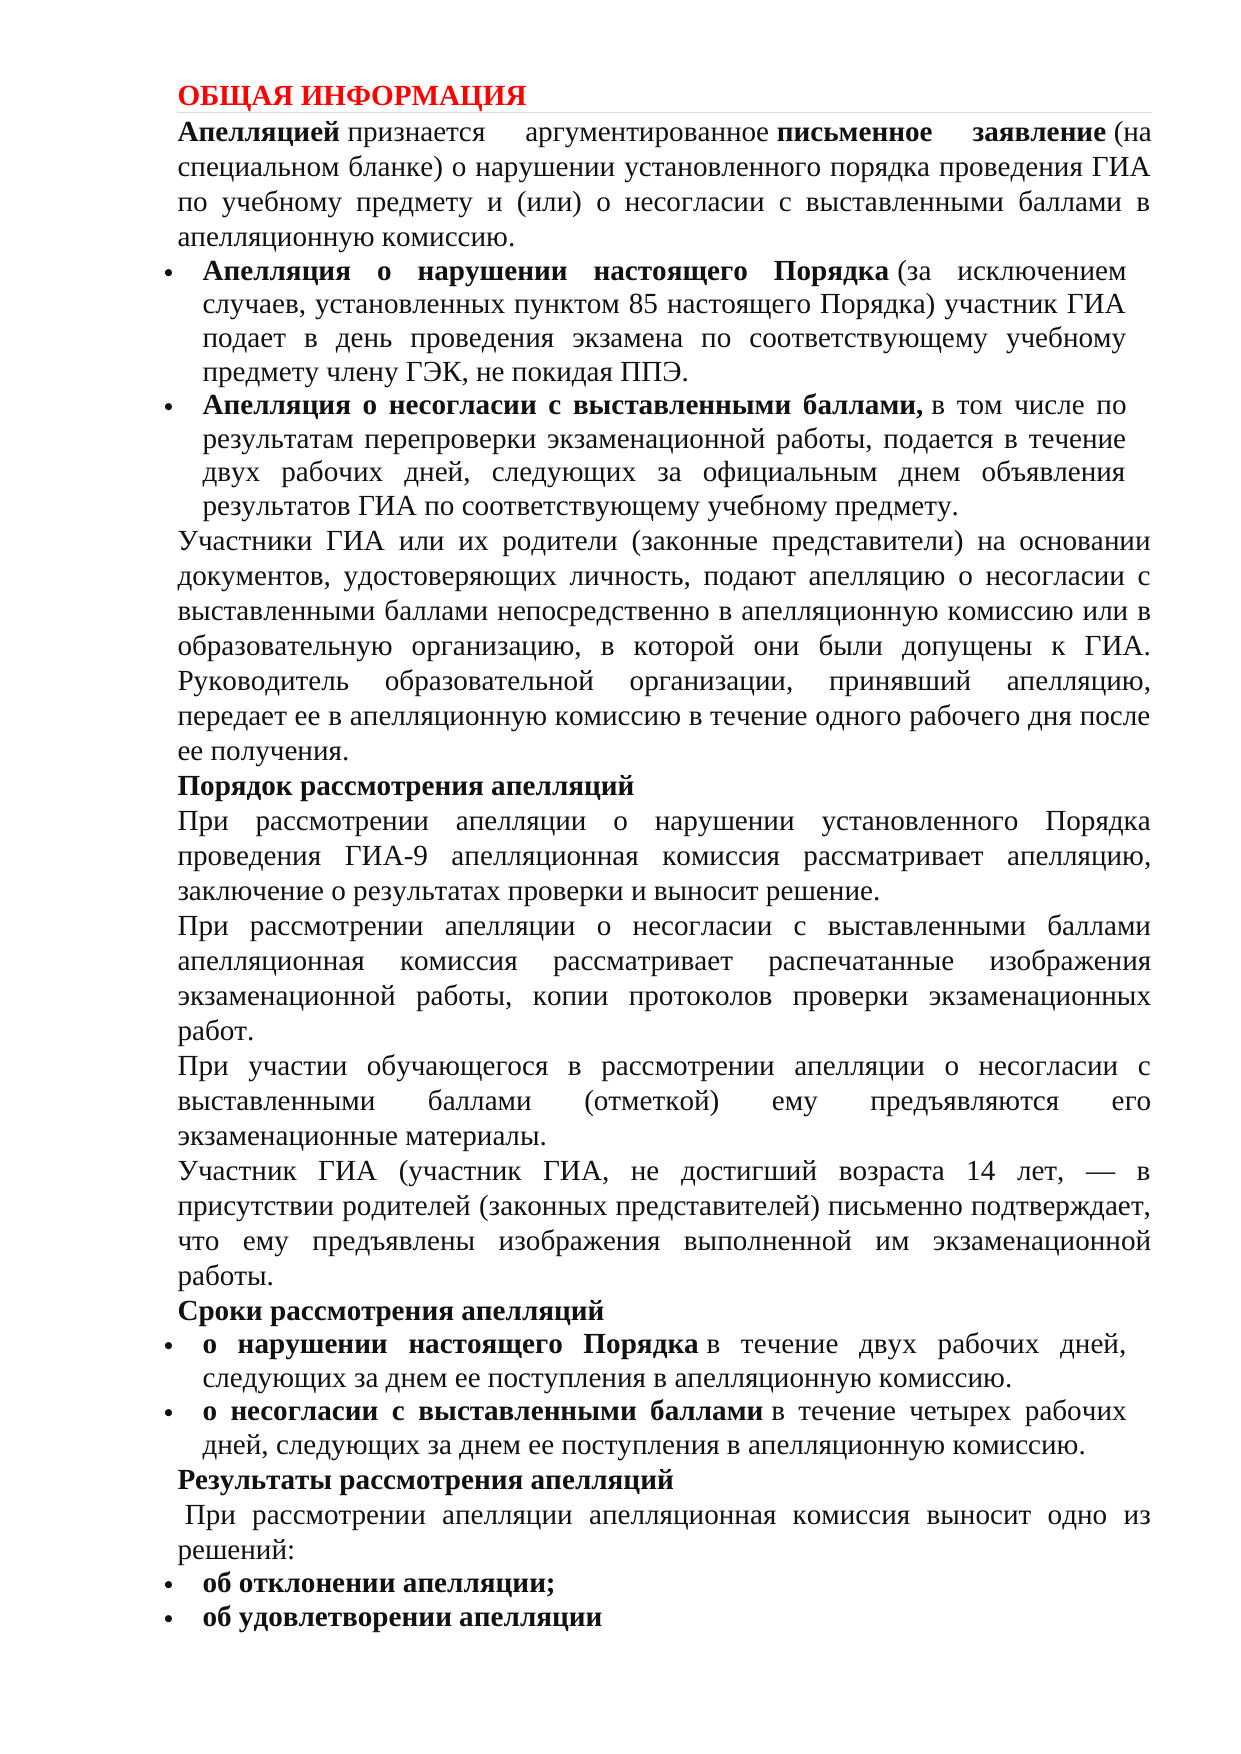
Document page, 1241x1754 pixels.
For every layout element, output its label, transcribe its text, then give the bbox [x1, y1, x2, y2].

text Результаты рассмотрения апелляций [177, 1461, 1152, 1496]
list о нарушении настоящего Порядка в течение двух рабочих дней, следующих за днем ее поступления в апелляционную комиссию. [165, 1326, 1127, 1393]
text При рассмотрении апелляции апелляционная комиссия выносит одно из решений: [177, 1496, 1152, 1566]
text При участии обучающегося в рассмотрении апелляции о несогласии с выставленными баллами (отметкой) ему предъявляются его экзаменационные материалы. [177, 1046, 1152, 1151]
list Апелляция о несогласии с выставленными баллами, в том числе по результатам перепроверки экзаменационной работы, подается в течение двух рабочих дней, следующих за официальным днем объявления результатов ГИА по соответствующему учебному предмету. [165, 387, 1127, 521]
list Апелляция о нарушении настоящего Порядка (за исключением случаев, установленных пунктом 85 настоящего Порядка) участник ГИА подает в день проведения экзамена по соответствующему учебному предмету члену ГЭК, не покидая ППЭ. [165, 253, 1127, 387]
text Порядок рассмотрения апелляций [177, 766, 1152, 801]
list об удовлетворении апелляции [165, 1599, 1127, 1633]
text Апелляцией признается аргументированное письменное заявление (на специальном бланке) о нарушении установленного порядка проведения ГИА по учебному предмету и (или) о несогласии с выставленными баллами в апелляционную комиссию. [177, 113, 1152, 253]
text При рассмотрении апелляции о несогласии с выставленными баллами апелляционная комиссия рассматривает распечатанные изображения экзаменационной работы, копии протоколов проверки экзаменационных работ. [177, 906, 1152, 1046]
list о несогласии с выставленными баллами в течение четырех рабочих дней, следующих за днем ее поступления в апелляционную комиссию. [165, 1393, 1127, 1461]
text Участник ГИА (участник ГИА, не достигший возраста 14 лет, — в присутствии родителей (законных представителей) письменно подтверждает, что ему предъявлены изображения выполненной им экзаменационной работы. [177, 1151, 1152, 1291]
text Участники ГИА или их родители (законные представители) на основании документов, удостоверяющих личность, подают апелляцию о несогласии с выставленными баллами непосредственно в апелляционную комиссию или в образовательную организацию, в которой они были допущены к ГИА. Руководитель образовательной организации, принявший апелляцию, передает ее в апелляционную комиссию в течение одного рабочего дня после ее получения. [177, 521, 1152, 766]
text Сроки рассмотрения апелляций [177, 1291, 1152, 1326]
text При рассмотрении апелляции о нарушении установленного Порядка проведения ГИА-9 апелляционная комиссия рассматривает апелляцию, заключение о результатах проверки и выносит решение. [177, 801, 1152, 906]
list об отклонении апелляции; [165, 1566, 1127, 1599]
text ОБЩАЯ ИНФОРМАЦИЯ [177, 78, 1152, 112]
